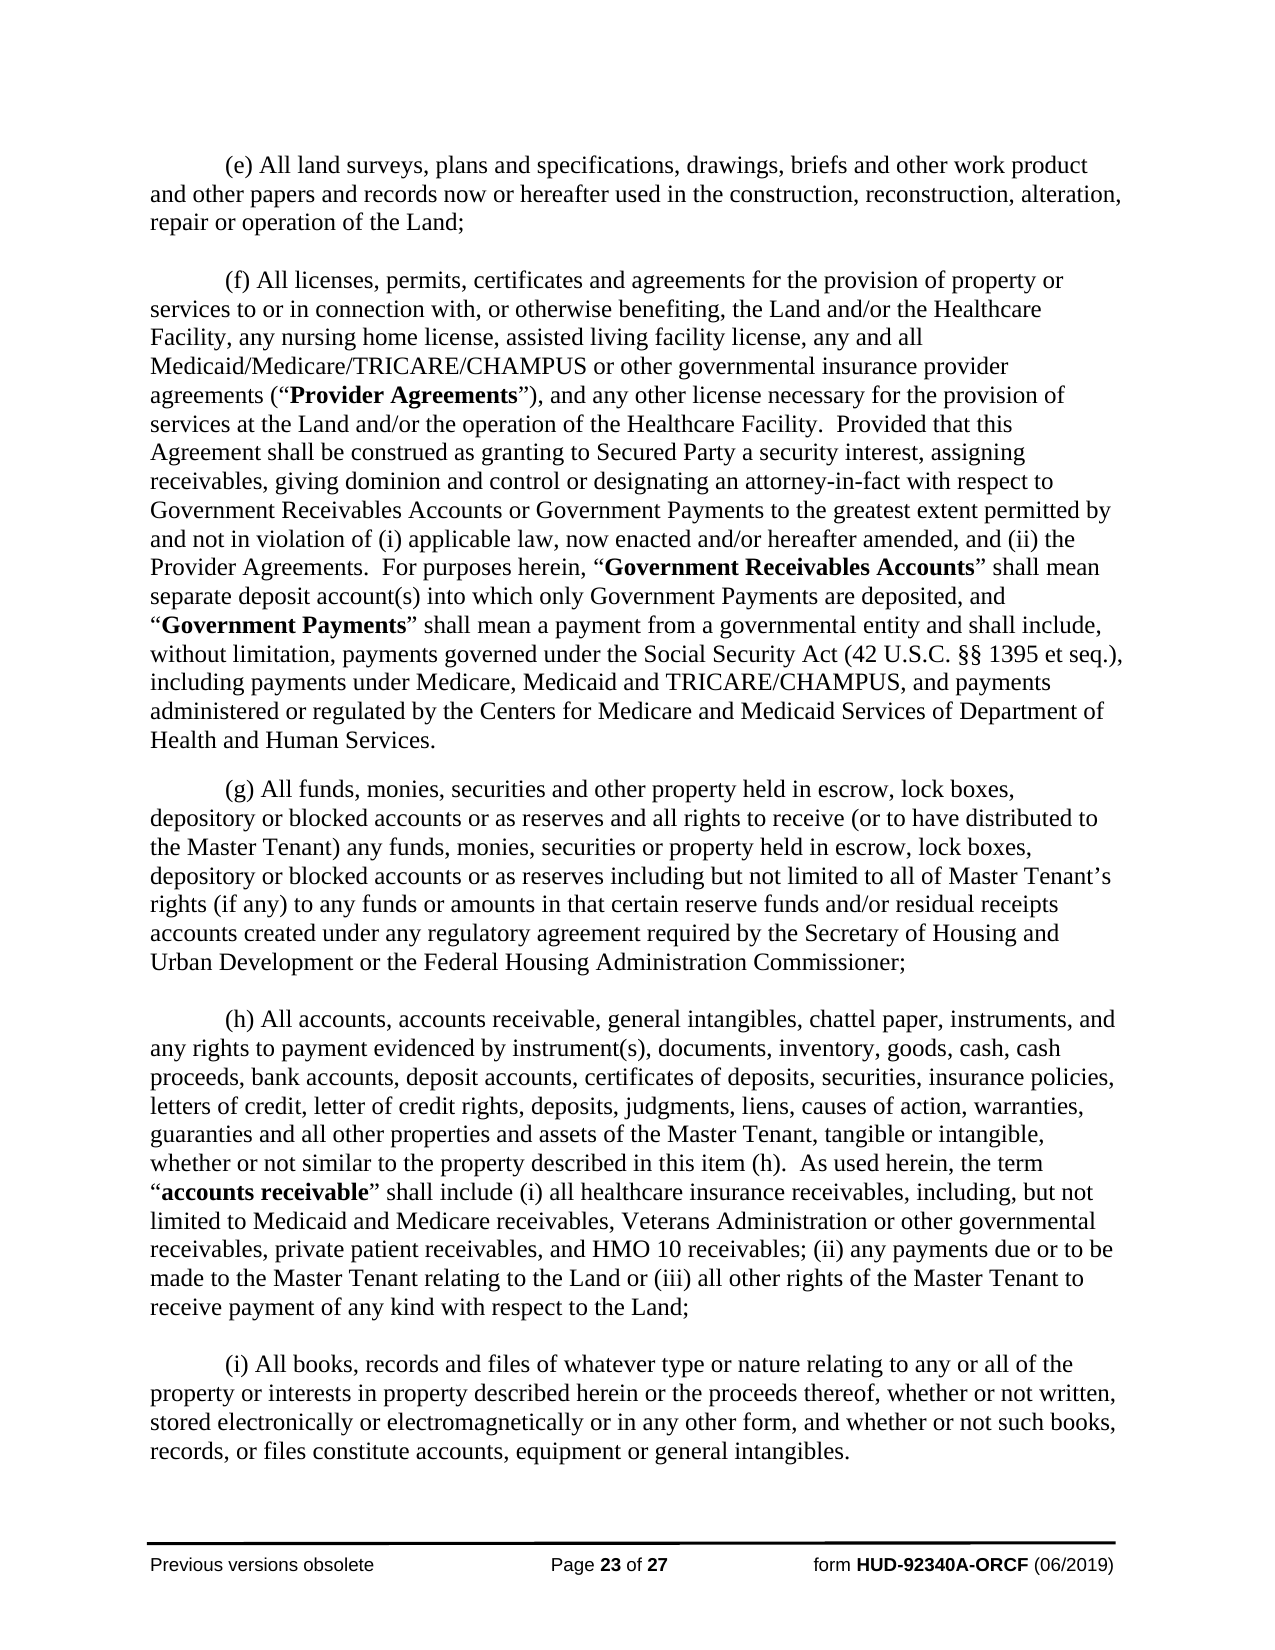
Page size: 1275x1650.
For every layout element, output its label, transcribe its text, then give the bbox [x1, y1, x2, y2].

text (e) All land surveys, plans and specifications, drawings, briefs and other work product and other papers and records now or hereafter used in the construction, reconstruction, alteration, repair or operation of the Land; [150, 150, 1125, 236]
text (i) All books, records and files of whatever type or nature relating to any or all of the property or interests in property described herein or the proceeds thereof, whether or not written, stored electronically or electromagnetically or in any other form, and whether or not such books, records, or files constitute accounts, equipment or general intangibles. [150, 1349, 1125, 1464]
text (g) All funds, monies, securities and other property held in escrow, lock boxes, depository or blocked accounts or as reserves and all rights to receive (or to have distributed to the Master Tenant) any funds, monies, securities or property held in escrow, lock boxes, depository or blocked accounts or as reserves including but not limited to all of Master Tenant’s rights (if any) to any funds or amounts in that certain reserve funds and/or residual receipts accounts created under any regulatory agreement required by the Secretary of Housing and Urban Development or the Federal Housing Administration Commissioner; [150, 774, 1125, 976]
text (h) All accounts, accounts receivable, general intangibles, chattel paper, instruments, and any rights to payment evidenced by instrument(s), documents, inventory, goods, cash, cash proceeds, bank accounts, deposit accounts, certificates of deposits, securities, insurance policies, letters of credit, letter of credit rights, deposits, judgments, liens, causes of action, warranties, guaranties and all other properties and assets of the Master Tenant, tangible or intangible, whether or not similar to the property described in this item (h). As used herein, the term “accounts receivable” shall include (i) all healthcare insurance receivables, including, but not limited to Medicaid and Medicare receivables, Veterans Administration or other governmental receivables, private patient receivables, and HMO 10 receivables; (ii) any payments due or to be made to the Master Tenant relating to the Land or (iii) all other rights of the Master Tenant to receive payment of any kind with respect to the Land; [150, 1004, 1125, 1321]
text (f) All licenses, permits, certificates and agreements for the provision of property or services to or in connection with, or otherwise benefiting, the Land and/or the Healthcare Facility, any nursing home license, assisted living facility license, any and all Medicaid/Medicare/TRICARE/CHAMPUS or other governmental insurance provider agreements (“Provider Agreements”), and any other license necessary for the provision of services at the Land and/or the operation of the Healthcare Facility. Provided that this Agreement shall be construed as granting to Secured Party a security interest, assigning receivables, giving dominion and control or designating an attorney-in-fact with respect to Government Receivables Accounts or Government Payments to the greatest extent permitted by and not in violation of (i) applicable law, now enacted and/or hereafter amended, and (ii) the Provider Agreements. For purposes herein, “Government Receivables Accounts” shall mean separate deposit account(s) into which only Government Payments are deposited, and “Government Payments” shall mean a payment from a governmental entity and shall include, without limitation, payments governed under the Social Security Act (42 U.S.C. §§ 1395 et seq.), including payments under Medicare, Medicaid and TRICARE/CHAMPUS, and payments administered or regulated by the Centers for Medicare and Medicaid Services of Department of Health and Human Services. [150, 265, 1125, 754]
